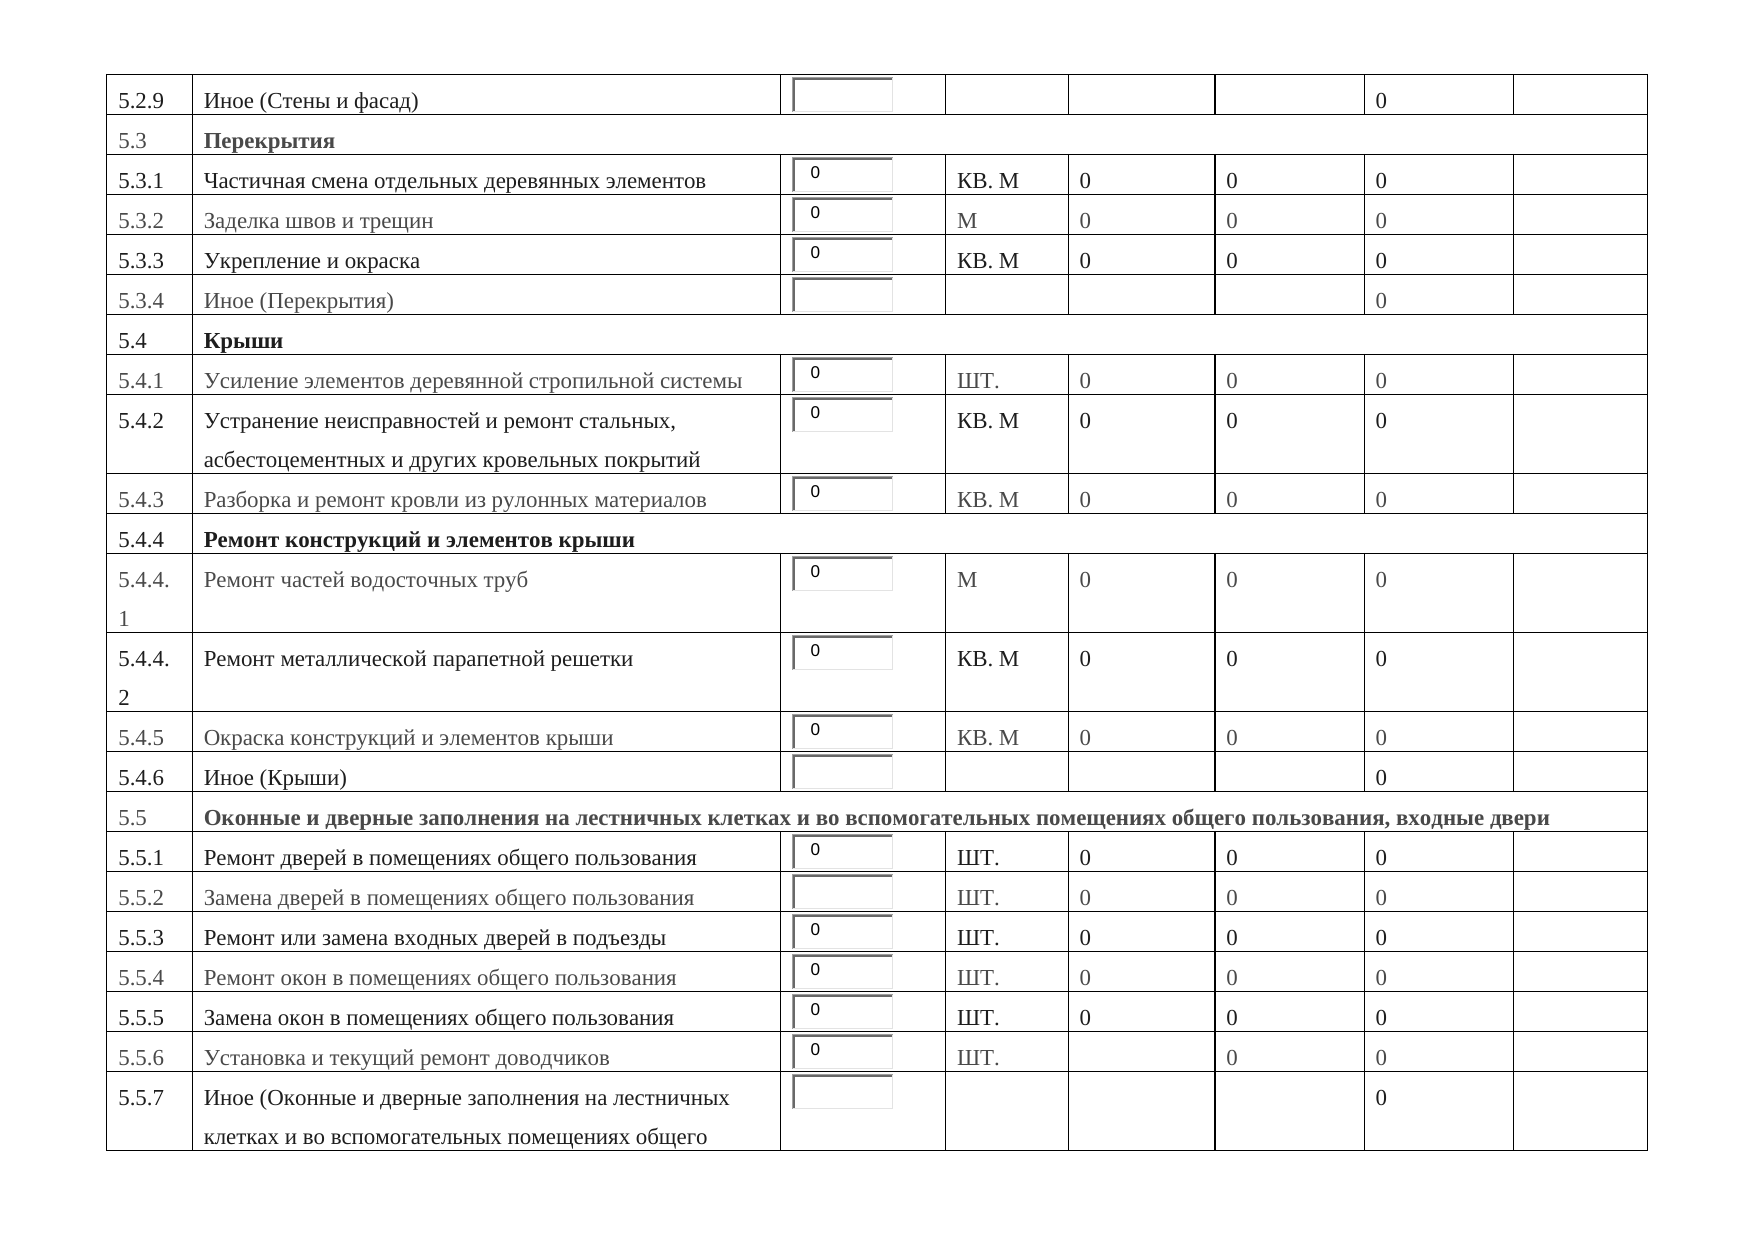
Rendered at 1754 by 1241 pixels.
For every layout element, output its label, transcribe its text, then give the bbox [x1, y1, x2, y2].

table_cell Ремонт частей водосточных труб [193, 554, 780, 632]
table_cell 0 [1365, 992, 1513, 1031]
table_cell 0 [1069, 952, 1214, 991]
table_cell 0 [1216, 395, 1364, 473]
table_cell 5.3.3 [107, 235, 192, 274]
table_cell [1216, 752, 1364, 791]
table_cell КВ. М [946, 155, 1068, 194]
table_cell КВ. М [946, 474, 1068, 513]
table_cell 5.3.1 [107, 155, 192, 194]
table_cell 0 [1365, 872, 1513, 911]
table_cell 5.4.4.2 [107, 633, 192, 711]
table_cell [946, 752, 1068, 791]
table_cell 0 [1365, 355, 1513, 394]
table_cell 0 [1365, 952, 1513, 991]
table_cell Окраска конструкций и элементов крыши [193, 712, 780, 751]
table_cell 0 [1069, 832, 1214, 871]
table_cell [781, 235, 945, 274]
table_cell 5.2.9 [107, 75, 192, 114]
table_cell 0 [1365, 1032, 1513, 1071]
table_cell [781, 195, 945, 234]
table_cell Частичная смена отдельных деревянных элементов [193, 155, 780, 194]
table_cell Установка и текущий ремонт доводчиков [193, 1032, 780, 1071]
table_cell 5.5.7 [107, 1072, 192, 1150]
table_cell М [946, 195, 1068, 234]
table_cell [781, 752, 945, 791]
table_cell Устранение неисправностей и ремонт стальных, асбестоцементных и других кровельных покрытий [193, 395, 780, 473]
table_cell [781, 712, 945, 751]
table_cell ШТ. [946, 872, 1068, 911]
table_cell КВ. М [946, 712, 1068, 751]
table_cell 0 [1365, 712, 1513, 751]
table_cell 5.3.2 [107, 195, 192, 234]
table_cell 0 [1365, 275, 1513, 314]
table_cell 0 [1216, 712, 1364, 751]
table_cell [1514, 872, 1647, 911]
table_cell 0 [1365, 235, 1513, 274]
table_cell 5.5.6 [107, 1032, 192, 1071]
table_cell 0 [1069, 633, 1214, 711]
table_cell [1069, 1072, 1214, 1150]
table_cell [1514, 633, 1647, 711]
table_cell Иное (Крыши) [193, 752, 780, 791]
table_cell 0 [1069, 235, 1214, 274]
table_cell [1514, 752, 1647, 791]
table_cell 5.4.4.1 [107, 554, 192, 632]
table_cell 0 [1216, 155, 1364, 194]
table_cell 0 [1069, 912, 1214, 951]
table_cell [781, 1072, 945, 1150]
table_cell 0 [1069, 872, 1214, 911]
table_cell 0 [1069, 395, 1214, 473]
table_cell 0 [1069, 712, 1214, 751]
table_cell ШТ. [946, 832, 1068, 871]
table_cell Иное (Стены и фасад) [193, 75, 780, 114]
table_cell Разборка и ремонт кровли из рулонных материалов [193, 474, 780, 513]
table_cell 0 [1365, 912, 1513, 951]
table_cell [1514, 355, 1647, 394]
table_cell КВ. М [946, 235, 1068, 274]
table_cell Ремонт дверей в помещениях общего пользования [193, 832, 780, 871]
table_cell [193, 1072, 780, 1150]
table_cell [781, 395, 945, 473]
table_cell 5.5 [107, 792, 192, 831]
table_cell [781, 912, 945, 951]
table_cell [781, 633, 945, 711]
table_cell ШТ. [946, 952, 1068, 991]
table_cell 5.4.1 [107, 355, 192, 394]
table_cell [1069, 1032, 1214, 1071]
table_cell [1514, 395, 1647, 473]
table_cell 5.4 [107, 315, 192, 354]
table_cell Замена дверей в помещениях общего пользования [193, 872, 780, 911]
table_cell ШТ. [946, 912, 1068, 951]
table_cell Ремонт окон в помещениях общего пользования [193, 952, 780, 991]
table_cell [1216, 75, 1364, 114]
table_cell [946, 1072, 1068, 1150]
table_cell 0 [1216, 235, 1364, 274]
table_cell Заделка швов и трещин [193, 195, 780, 234]
table_cell Усиление элементов деревянной стропильной системы [193, 355, 780, 394]
table_cell Замена окон в помещениях общего пользования [193, 992, 780, 1031]
table_cell [1514, 712, 1647, 751]
table_cell [781, 355, 945, 394]
table_cell [1069, 75, 1214, 114]
table_cell [781, 1032, 945, 1071]
table_cell [781, 554, 945, 632]
table_cell [1216, 275, 1364, 314]
table_cell [1514, 992, 1647, 1031]
table_cell [1514, 912, 1647, 951]
table_cell [781, 832, 945, 871]
table_cell 0 [1365, 832, 1513, 871]
table_cell ШТ. [946, 992, 1068, 1031]
table_cell [1514, 554, 1647, 632]
table_cell 0 [1069, 195, 1214, 234]
table_cell [1514, 952, 1647, 991]
table_cell [781, 952, 945, 991]
table_cell [1514, 474, 1647, 513]
table_cell 0 [1365, 155, 1513, 194]
table_cell 5.4.6 [107, 752, 192, 791]
table_cell Крыши [193, 315, 1647, 354]
table_cell 0 [1216, 832, 1364, 871]
table_cell 5.4.4 [107, 514, 192, 553]
table_cell [946, 275, 1068, 314]
table_cell [946, 75, 1068, 114]
table_cell КВ. М [946, 395, 1068, 473]
table_cell 5.5.3 [107, 912, 192, 951]
table_cell 0 [1365, 1072, 1513, 1150]
table_cell [1514, 832, 1647, 871]
table_cell [781, 992, 945, 1031]
table_cell [1069, 752, 1214, 791]
table_cell 0 [1365, 752, 1513, 791]
table_cell 5.3 [107, 115, 192, 154]
table_cell [781, 275, 945, 314]
table_cell ШТ. [946, 1032, 1068, 1071]
table_cell [1514, 1032, 1647, 1071]
table_cell Иное (Перекрытия) [193, 275, 780, 314]
table_cell 5.4.5 [107, 712, 192, 751]
table_cell 5.4.3 [107, 474, 192, 513]
table_cell 0 [1069, 155, 1214, 194]
table_cell 0 [1216, 912, 1364, 951]
table_cell 0 [1069, 474, 1214, 513]
table_cell [1514, 1072, 1647, 1150]
table_cell 0 [1216, 952, 1364, 991]
table_cell Ремонт металлической парапетной решетки [193, 633, 780, 711]
table_cell 0 [1216, 633, 1364, 711]
table_cell [1514, 155, 1647, 194]
table_cell 5.5.1 [107, 832, 192, 871]
table_cell [1514, 75, 1647, 114]
table_cell 0 [1365, 554, 1513, 632]
table_cell 5.5.2 [107, 872, 192, 911]
table_cell 5.4.2 [107, 395, 192, 473]
table_cell 0 [1365, 633, 1513, 711]
table_cell 0 [1216, 355, 1364, 394]
table_cell 0 [1216, 872, 1364, 911]
table_cell Ремонт или замена входных дверей в подъезды [193, 912, 780, 951]
table_cell ШТ. [946, 355, 1068, 394]
table_cell 0 [1365, 395, 1513, 473]
table_cell 0 [1365, 195, 1513, 234]
table_cell Перекрытия [193, 115, 1647, 154]
table_cell [1069, 275, 1214, 314]
table_cell [781, 155, 945, 194]
table_cell [1216, 1072, 1364, 1150]
table_cell 0 [1216, 992, 1364, 1031]
table_cell 0 [1069, 355, 1214, 394]
table_cell 0 [1216, 474, 1364, 513]
table_cell 5.5.5 [107, 992, 192, 1031]
table_cell [781, 872, 945, 911]
table_cell 0 [1216, 1032, 1364, 1071]
table_cell 5.3.4 [107, 275, 192, 314]
table_cell Укрепление и окраска [193, 235, 780, 274]
table_cell 5.5.4 [107, 952, 192, 991]
table_cell [781, 474, 945, 513]
table_cell 0 [1216, 554, 1364, 632]
table_cell [781, 75, 945, 114]
table_cell 0 [1069, 992, 1214, 1031]
table_cell 0 [1365, 75, 1513, 114]
table_cell 0 [1069, 554, 1214, 632]
table_cell [1514, 195, 1647, 234]
table_cell Оконные и дверные заполнения на лестничных клетках и во вспомогательных помещениях общего пользования, входные двери [193, 792, 1647, 831]
table_cell 0 [1365, 474, 1513, 513]
table_cell М [946, 554, 1068, 632]
table_cell [1514, 235, 1647, 274]
table_cell Ремонт конструкций и элементов крыши [193, 514, 1647, 553]
table_cell КВ. М [946, 633, 1068, 711]
table_cell [1514, 275, 1647, 314]
table_cell 0 [1216, 195, 1364, 234]
